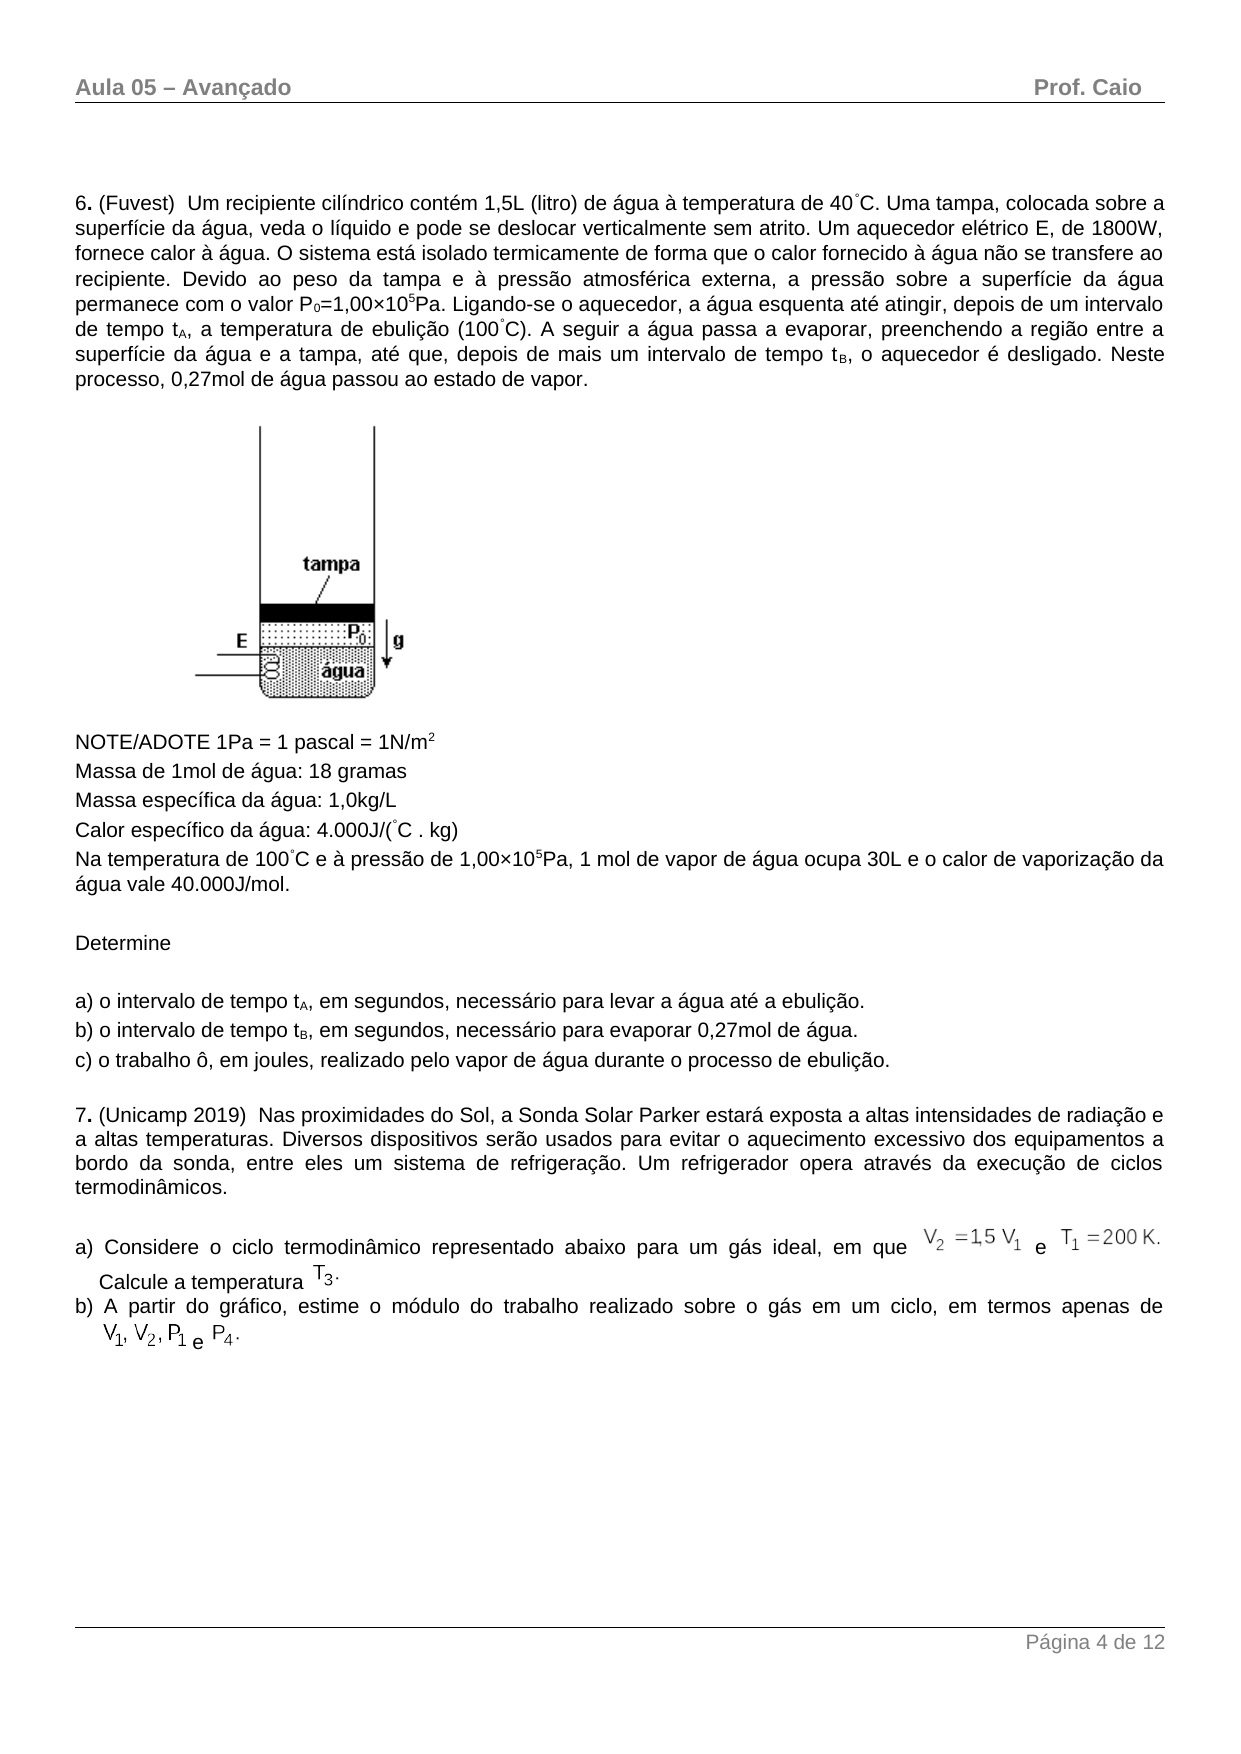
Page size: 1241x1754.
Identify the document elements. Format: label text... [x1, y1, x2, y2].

text b) A partir do gráfico, estime o módulo do trabalho realizado sobre o gás em um ciclo, em termos apenas de e [75, 1294, 1165, 1354]
text a) Considere o ciclo termodinâmico representado abaixo para um gás ideal, em que e Calcule a temperatura [75, 1223, 1165, 1294]
picture [75, 396, 563, 725]
text Determine [75, 930, 1165, 954]
text Massa de 1mol de água: 18 gramas [75, 759, 1165, 783]
text Na temperatura de 100°C e à pressão de 1,00×105Pa, 1 mol de vapor de água ocupa 30L e o calor de vaporização da água vale 40.000J/mol. [75, 847, 1165, 896]
text a) o intervalo de tempo tA, em segundos, necessário para levar a água até a ebulição. [75, 989, 1165, 1013]
text c) o trabalho ô, em joules, realizado pelo vapor de água durante o processo de ebulição. [75, 1047, 1165, 1071]
text b) o intervalo de tempo tB, em segundos, necessário para evaporar 0,27mol de água. [75, 1018, 1165, 1042]
text 6. (Fuvest) Um recipiente cilíndrico contém 1,5L (litro) de água à temperatura de 40°C. Uma tampa, colocada sobre a superfície da água, veda o líquido e pode se deslocar verticalmente sem atrito. Um aquecedor elétrico E, de 1800W, fornece calor à água. O sistema está isolado termicamente de forma que o calor fornecido à água não se transfere ao recipiente. Devido ao peso da tampa e à pressão atmosférica externa, a pressão sobre a superfície da água permanece com o valor P0=1,00×105Pa. Ligando-se o aquecedor, a água esquenta até atingir, depois de um intervalo de tempo tA, a temperatura de ebulição (100°C). A seguir a água passa a evaporar, preenchendo a região entre a superfície da água e a tampa, até que, depois de mais um intervalo de tempo tB, o aquecedor é desligado. Neste processo, 0,27mol de água passou ao estado de vapor. [75, 191, 1165, 391]
text 7. (Unicamp 2019) Nas proximidades do Sol, a Sonda Solar Parker estará exposta a altas intensidades de radiação e a altas temperaturas. Diversos dispositivos serão usados para evitar o aquecimento excessivo dos equipamentos a bordo da sonda, entre eles um sistema de refrigeração. Um refrigerador opera através da execução de ciclos termodinâmicos. [75, 1103, 1165, 1199]
text NOTE/ADOTE 1Pa = 1 pascal = 1N/m2 [75, 729, 1165, 753]
text Massa específica da água: 1,0kg/L [75, 788, 1165, 812]
text Calor específico da água: 4.000J/(°C . kg) [75, 817, 1165, 841]
